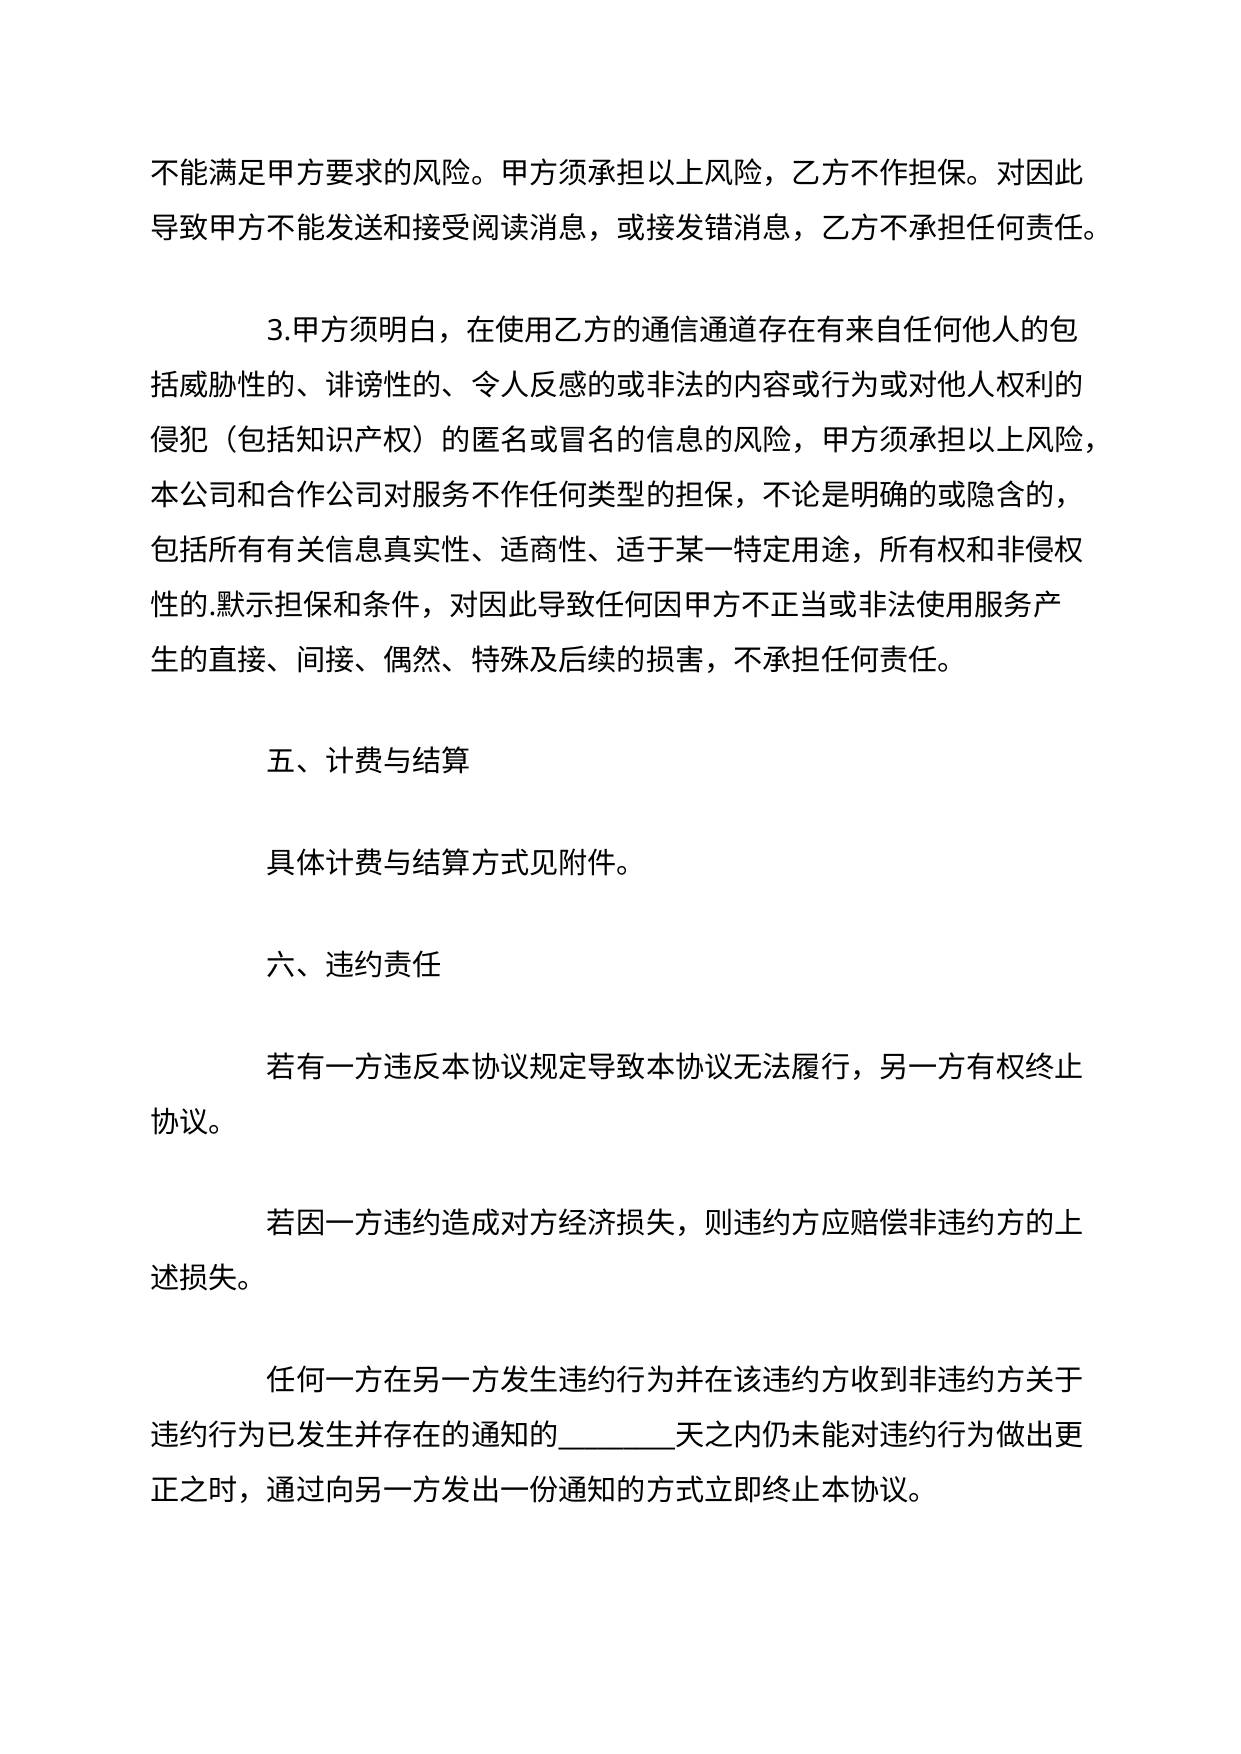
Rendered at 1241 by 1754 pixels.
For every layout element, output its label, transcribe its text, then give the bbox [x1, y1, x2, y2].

text 五、计费与结算 [150, 738, 1090, 780]
text 若因一方违约造成对方经济损失，则违约方应赔偿非违约方的上述损失。 [150, 1200, 1090, 1297]
text 六、违约责任 [150, 942, 1090, 984]
text 具体计费与结算方式见附件。 [150, 840, 1090, 882]
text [150, 150, 1090, 247]
text 3.甲方须明白，在使用乙方的通信通道存在有来自任何他人的包括威胁性的、诽谤性的、令人反感的或非法的内容或行为或对他人权利的侵犯（包括知识产权）的匿名或冒名的信息的风险，甲方须承担以上风险，本公司和合作公司对服务不作任何类型的担保，不论是明确的或隐含的，包括所有有关信息真实性、适商性、适于某一特定用途，所有权和非侵权性的.默示担保和条件，对因此导致任何因甲方不正当或非法使用服务产生的直接、间接、偶然、特殊及后续的损害，不承担任何责任。 [150, 307, 1090, 678]
text 若有一方违反本协议规定导致本协议无法履行，另一方有权终止协议。 [150, 1043, 1090, 1141]
text 任何一方在另一方发生违约行为并在该违约方收到非违约方关于违约行为已发生并存在的通知的_________天之内仍未能对违约行为做出更正之时，通过向另一方发出一份通知的方式立即终止本协议。 [150, 1357, 1090, 1509]
